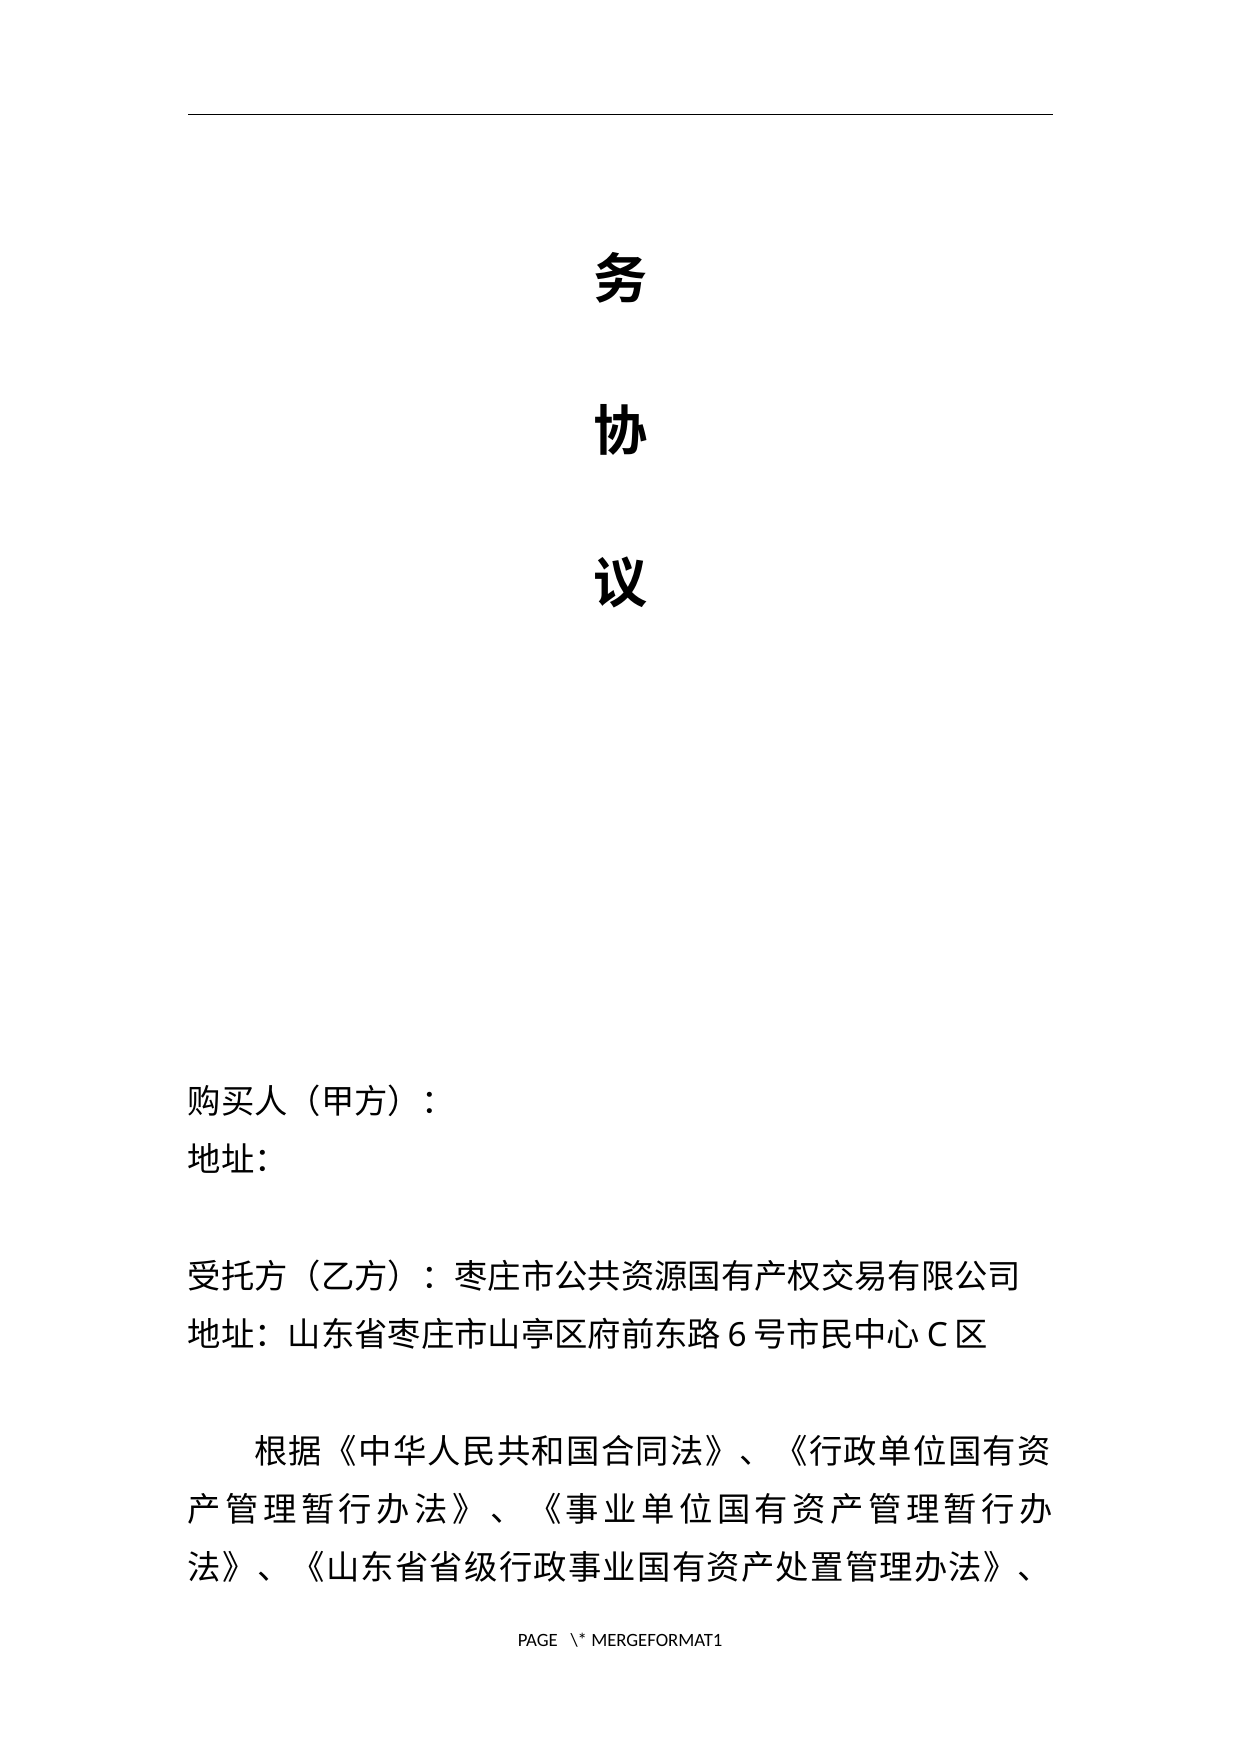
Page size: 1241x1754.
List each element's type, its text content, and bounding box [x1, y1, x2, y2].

text 地址：山东省枣庄市山亭区府前东路6号市民中心C区 [187, 1300, 1053, 1358]
text 地址： [187, 1125, 1053, 1183]
text 受托方（乙方）：枣庄市公共资源国有产权交易有限公司 [187, 1241, 1053, 1300]
text 协 [187, 388, 1053, 466]
text 购买人（甲方）： [187, 1066, 1053, 1125]
text 务 [187, 236, 1053, 314]
text 议 [187, 540, 1053, 618]
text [187, 1416, 1053, 1591]
